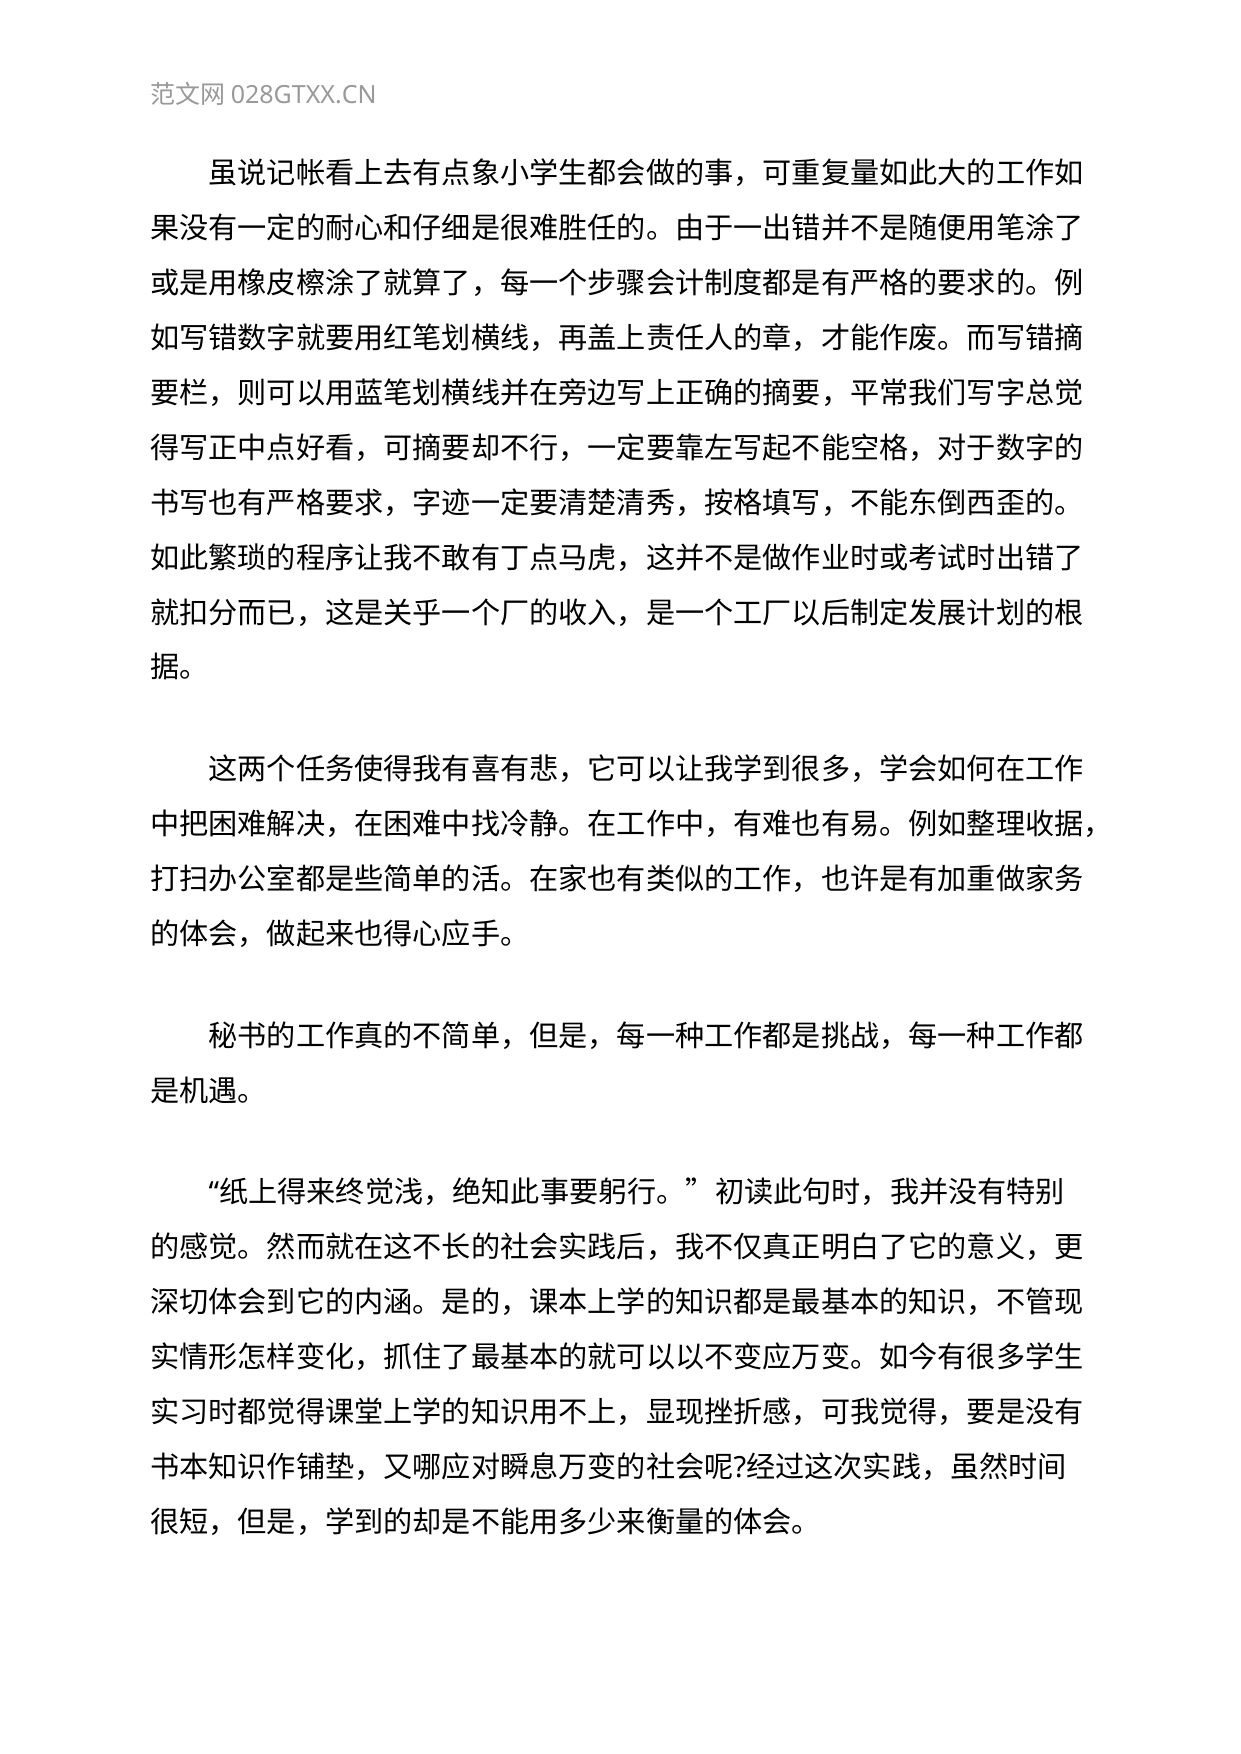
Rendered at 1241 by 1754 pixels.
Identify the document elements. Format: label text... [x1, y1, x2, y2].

text “纸上得来终觉浅，绝知此事要躬行。”初读此句时，我并没有特别的感觉。然而就在这不长的社会实践后，我不仅真正明白了它的意义，更深切体会到它的内涵。是的，课本上学的知识都是最基本的知识，不管现实情形怎样变化，抓住了最基本的就可以以不变应万变。如今有很多学生实习时都觉得课堂上学的知识用不上，显现挫折感，可我觉得，要是没有书本知识作铺垫，又哪应对瞬息万变的社会呢?经过这次实践，虽然时间很短，但是，学到的却是不能用多少来衡量的体会。 [150, 1169, 1090, 1541]
text 秘书的工作真的不简单，但是，每一种工作都是挑战，每一种工作都是机遇。 [150, 1012, 1090, 1109]
text 这两个任务使得我有喜有悲，它可以让我学到很多，学会如何在工作中把困难解决，在困难中找冷静。在工作中，有难也有易。例如整理收据，打扫办公室都是些简单的活。在家也有类似的工作，也许是有加重做家务的体会，做起来也得心应手。 [150, 746, 1090, 953]
text 虽说记帐看上去有点象小学生都会做的事，可重复量如此大的工作如果没有一定的耐心和仔细是很难胜任的。由于一出错并不是随便用笔涂了或是用橡皮檫涂了就算了，每一个步骤会计制度都是有严格的要求的。例如写错数字就要用红笔划横线，再盖上责任人的章，才能作废。而写错摘要栏，则可以用蓝笔划横线并在旁边写上正确的摘要，平常我们写字总觉得写正中点好看，可摘要却不行，一定要靠左写起不能空格，对于数字的书写也有严格要求，字迹一定要清楚清秀，按格填写，不能东倒西歪的。如此繁琐的程序让我不敢有丁点马虎，这并不是做作业时或考试时出错了就扣分而已，这是关乎一个厂的收入，是一个工厂以后制定发展计划的根据。 [150, 150, 1090, 686]
